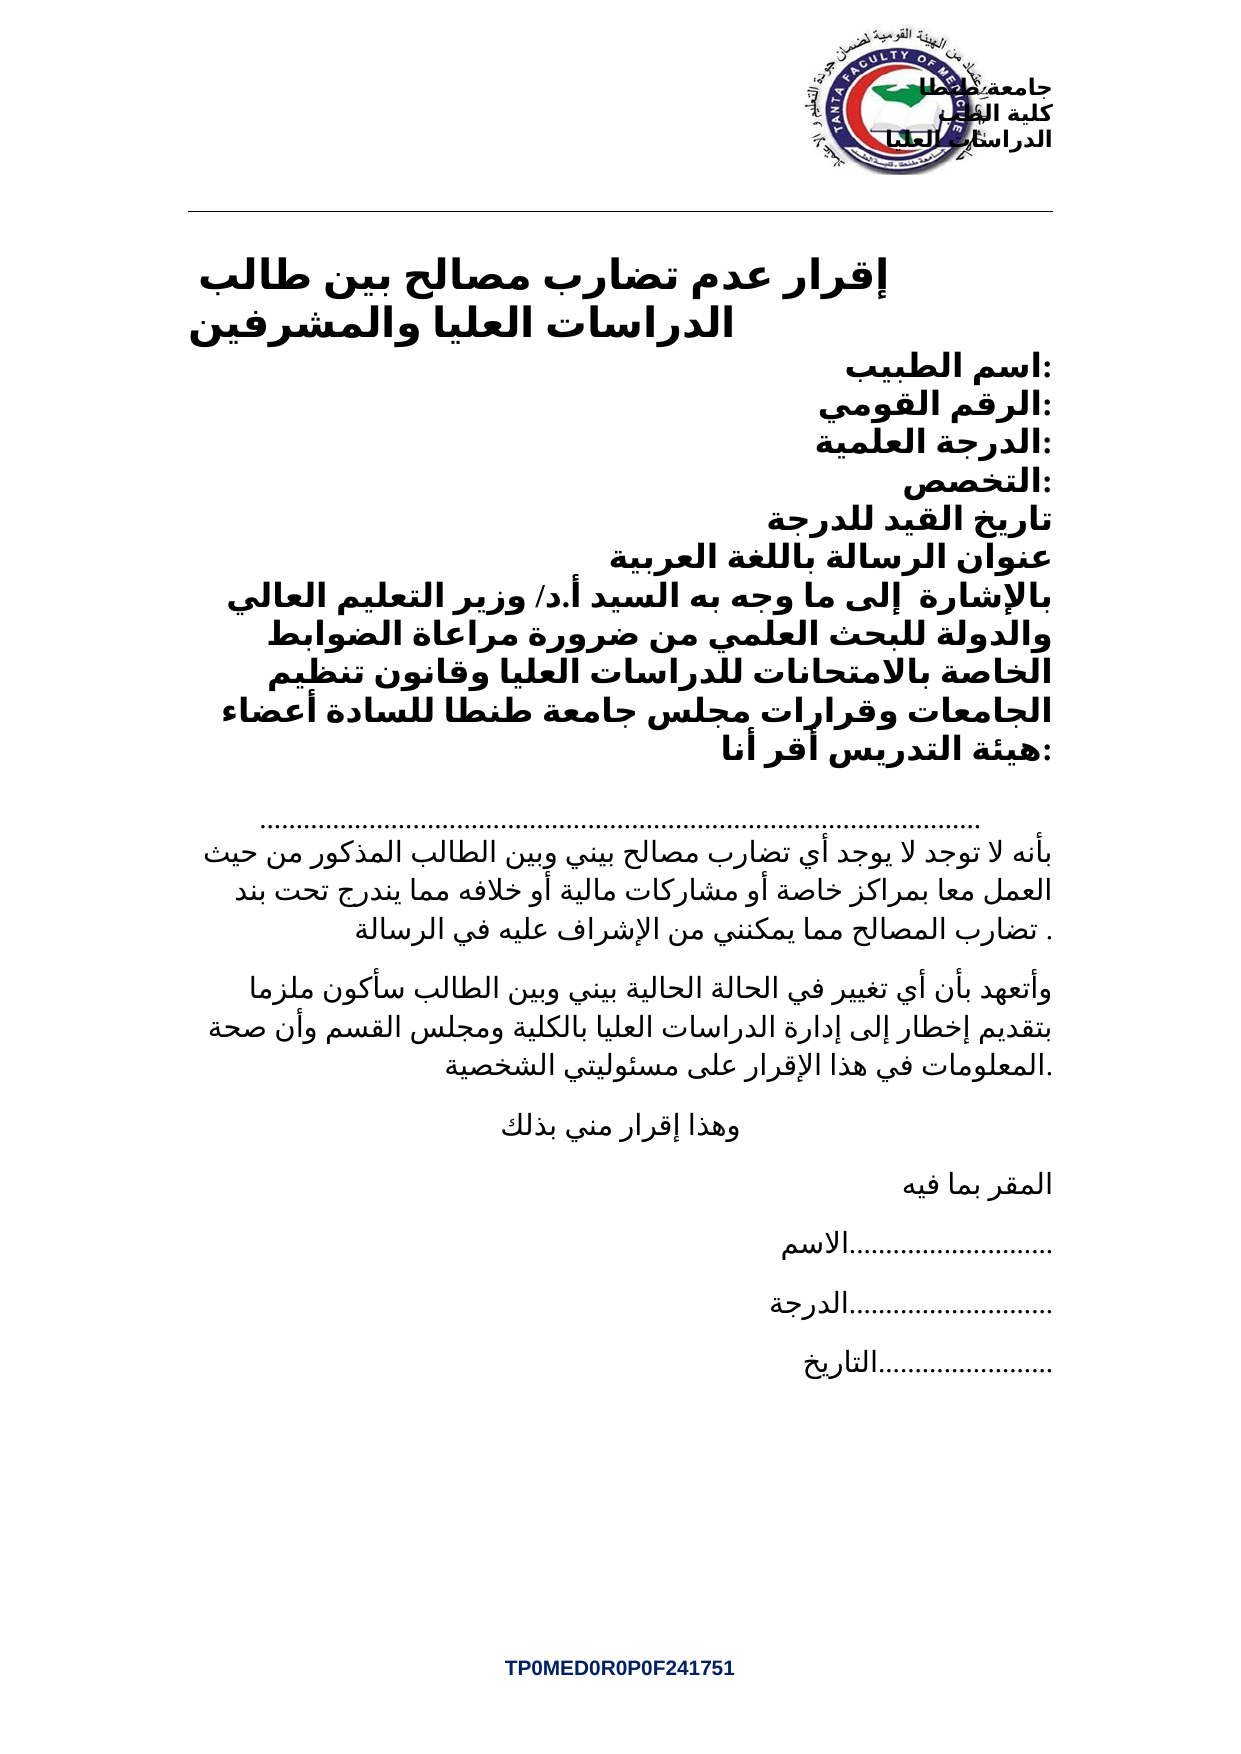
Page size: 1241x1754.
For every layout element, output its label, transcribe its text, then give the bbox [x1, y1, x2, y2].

text المقر بما فيه [187, 1167, 1053, 1201]
text ................................................................................................... [187, 801, 1053, 835]
text وهذا إقرار مني بذلك [187, 1108, 1053, 1141]
text اسم الطبيب: [187, 346, 1053, 384]
text إقرار عدم تضارب مصالح بين طالب الدراسات العليا والمشرفين [187, 250, 1053, 346]
text الرقم القومي: [187, 384, 1053, 423]
text التخصص: [187, 461, 1053, 499]
text عنوان الرسالة باللغة العربية [187, 538, 1053, 576]
text الدرجة............................ [187, 1286, 1053, 1319]
text تاريخ القيد للدرجة [187, 499, 1053, 538]
text وأتعهد بأن أي تغيير في الحالة الحالية بيني وبين الطالب سأكون ملزما بتقديم إخطار إلى إدارة الدراسات العليا بالكلية ومجلس القسم وأن صحة المعلومات في هذا الإقرار على مسئوليتي الشخصية. [187, 971, 1053, 1082]
text بأنه لا توجد لا يوجد أي تضارب مصالح بيني وبين الطالب المذكور من حيث العمل معا بمراكز خاصة أو مشاركات مالية أو خلافه مما يندرج تحت بند تضارب المصالح مما يمكنني من الإشراف عليه في الرسالة . [187, 835, 1053, 946]
text التاريخ........................ [187, 1345, 1053, 1379]
text الدرجة العلمية: [187, 423, 1053, 461]
text بالإشارة إلى ما وجه به السيد أ.د/ وزير التعليم العالي والدولة للبحث العلمي من ضرورة مراعاة الضوابط الخاصة بالامتحانات للدراسات العليا وقانون تنظيم الجامعات وقرارات مجلس جامعة طنطا للسادة أعضاء هيئة التدريس أقر أنا: [187, 576, 1053, 768]
picture [802, 24, 1000, 175]
text الاسم............................ [187, 1227, 1053, 1260]
